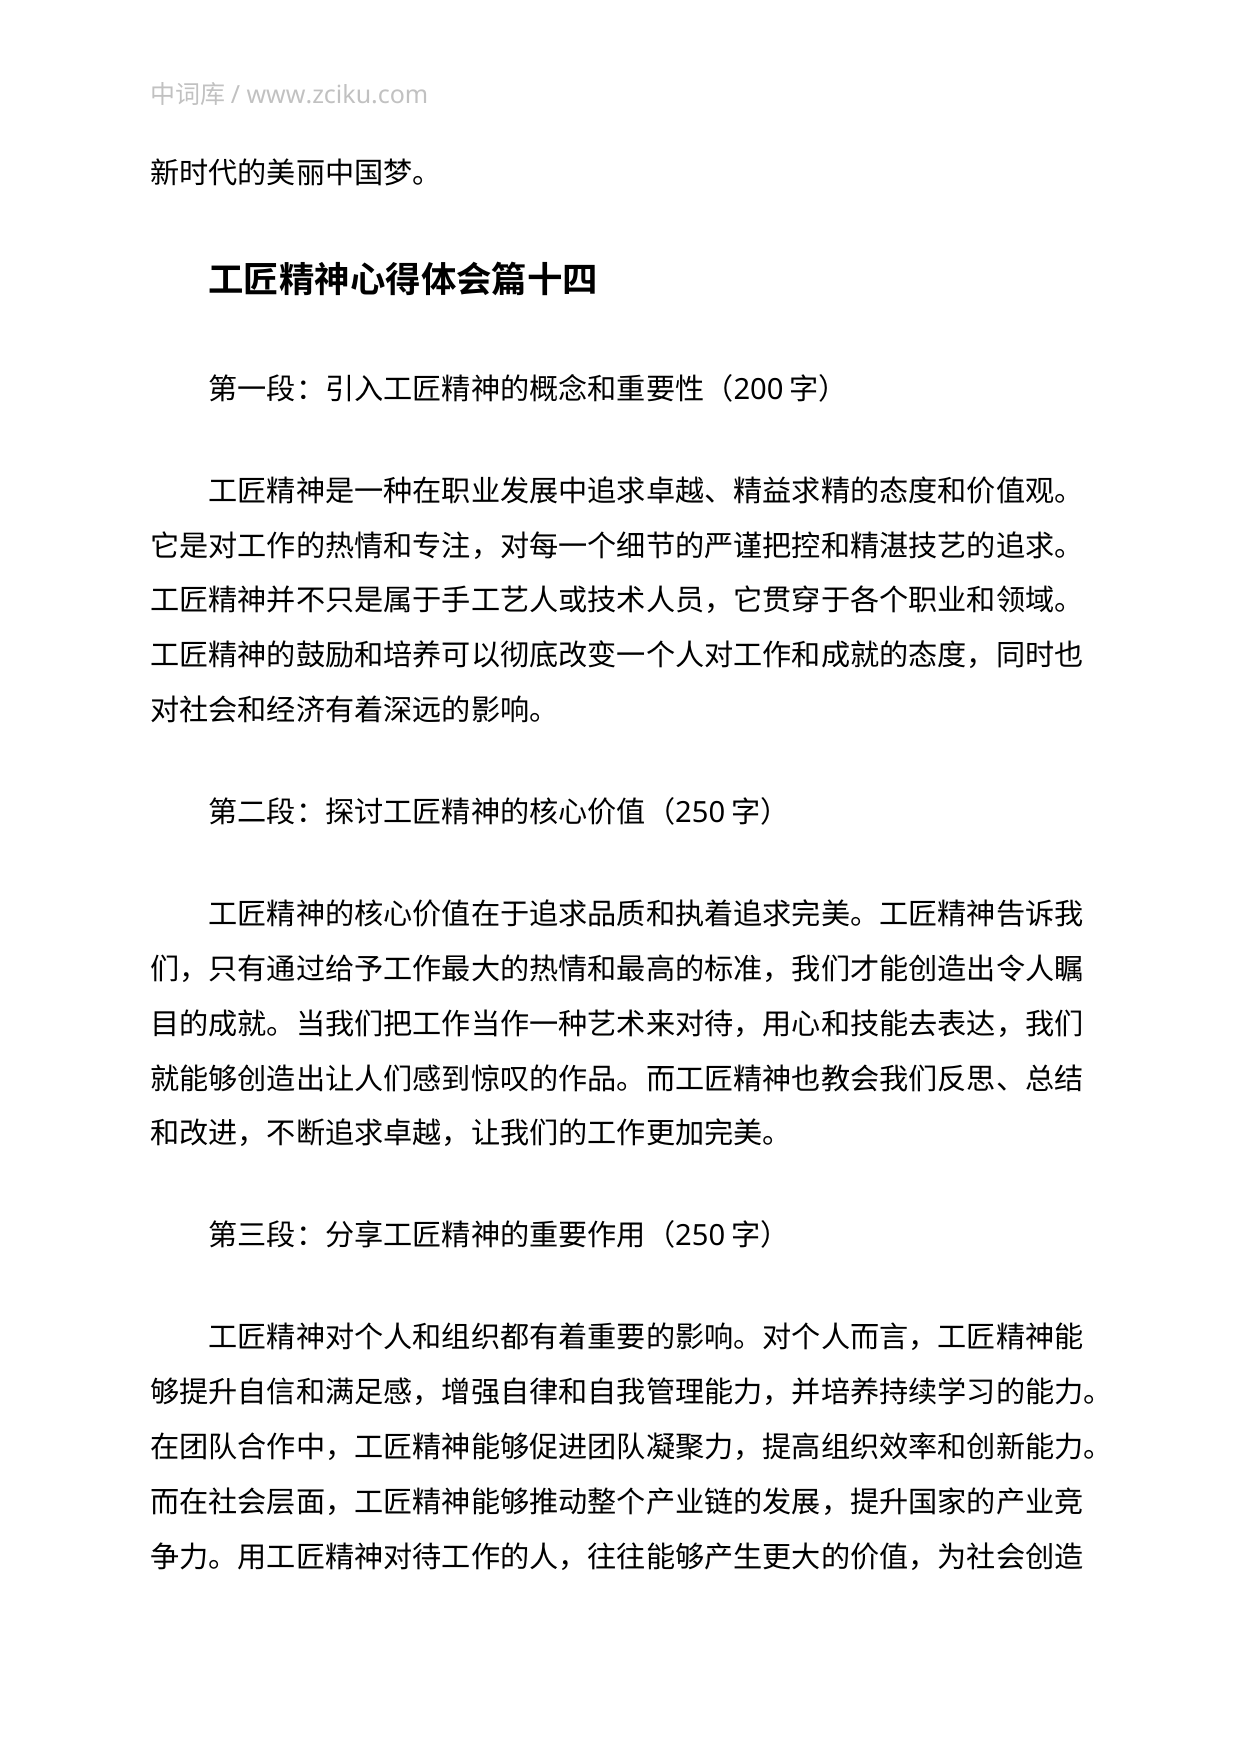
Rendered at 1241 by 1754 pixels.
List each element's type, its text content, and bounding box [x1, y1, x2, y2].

text 第三段：分享工匠精神的重要作用（250字） [150, 1212, 1090, 1254]
text 第一段：引入工匠精神的概念和重要性（200字） [150, 365, 1090, 408]
text 第二段：探讨工匠精神的核心价值（250字） [150, 788, 1090, 831]
text 工匠精神是一种在职业发展中追求卓越、精益求精的态度和价值观。它是对工作的热情和专注，对每一个细节的严谨把控和精湛技艺的追求。工匠精神并不只是属于手工艺人或技术人员，它贯穿于各个职业和领域。工匠精神的鼓励和培养可以彻底改变一个人对工作和成就的态度，同时也对社会和经济有着深远的影响。 [150, 467, 1090, 729]
text 工匠精神的核心价值在于追求品质和执着追求完美。工匠精神告诉我们，只有通过给予工作最大的热情和最高的标准，我们才能创造出令人瞩目的成就。当我们把工作当作一种艺术来对待，用心和技能去表达，我们就能够创造出让人们感到惊叹的作品。而工匠精神也教会我们反思、总结和改进，不断追求卓越，让我们的工作更加完美。 [150, 891, 1090, 1152]
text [150, 1314, 1090, 1576]
text 工匠精神心得体会篇十四 [150, 252, 1090, 303]
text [150, 150, 1090, 192]
